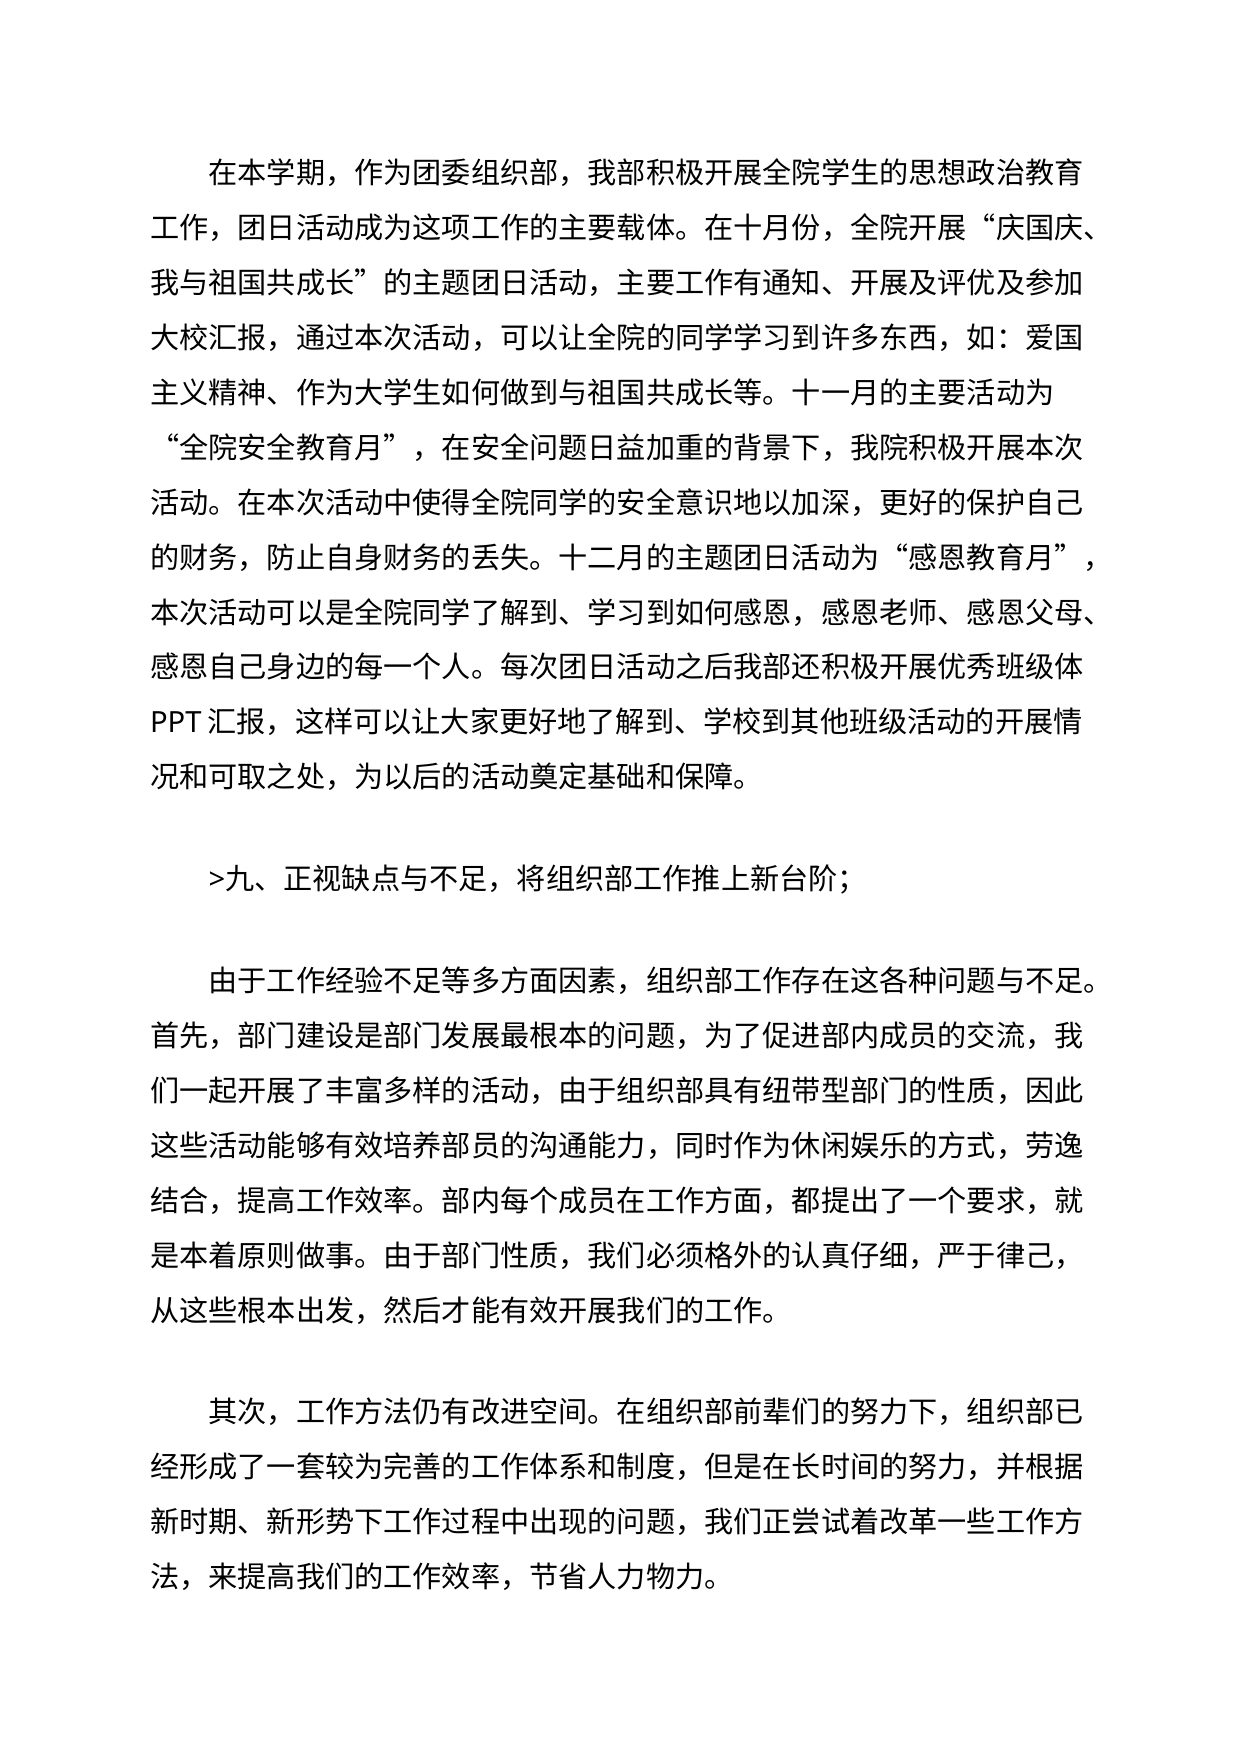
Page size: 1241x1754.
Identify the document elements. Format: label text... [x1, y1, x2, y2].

text 其次，工作方法仍有改进空间。在组织部前辈们的努力下，组织部已经形成了一套较为完善的工作体系和制度，但是在长时间的努力，并根据新时期、新形势下工作过程中出现的问题，我们正尝试着改革一些工作方法，来提高我们的工作效率，节省人力物力。 [150, 1389, 1090, 1596]
text 在本学期，作为团委组织部，我部积极开展全院学生的思想政治教育工作，团日活动成为这项工作的主要载体。在十月份，全院开展“庆国庆、我与祖国共成长”的主题团日活动，主要工作有通知、开展及评优及参加大校汇报，通过本次活动，可以让全院的同学学习到许多东西，如：爱国主义精神、作为大学生如何做到与祖国共成长等。十一月的主要活动为“全院安全教育月”，在安全问题日益加重的背景下，我院积极开展本次活动。在本次活动中使得全院同学的安全意识地以加深，更好的保护自己的财务，防止自身财务的丢失。十二月的主题团日活动为“感恩教育月”，本次活动可以是全院同学了解到、学习到如何感恩，感恩老师、感恩父母、感恩自己身边的每一个人。每次团日活动之后我部还积极开展优秀班级体PPT汇报，这样可以让大家更好地了解到、学校到其他班级活动的开展情况和可取之处，为以后的活动奠定基础和保障。 [150, 150, 1090, 796]
text 由于工作经验不足等多方面因素，组织部工作存在这各种问题与不足。首先，部门建设是部门发展最根本的问题，为了促进部内成员的交流，我们一起开展了丰富多样的活动，由于组织部具有纽带型部门的性质，因此这些活动能够有效培养部员的沟通能力，同时作为休闲娱乐的方式，劳逸结合，提高工作效率。部内每个成员在工作方面，都提出了一个要求，就是本着原则做事。由于部门性质，我们必须格外的认真仔细，严于律己，从这些根本出发，然后才能有效开展我们的工作。 [150, 958, 1090, 1329]
text >九、正视缺点与不足，将组织部工作推上新台阶； [150, 856, 1090, 898]
